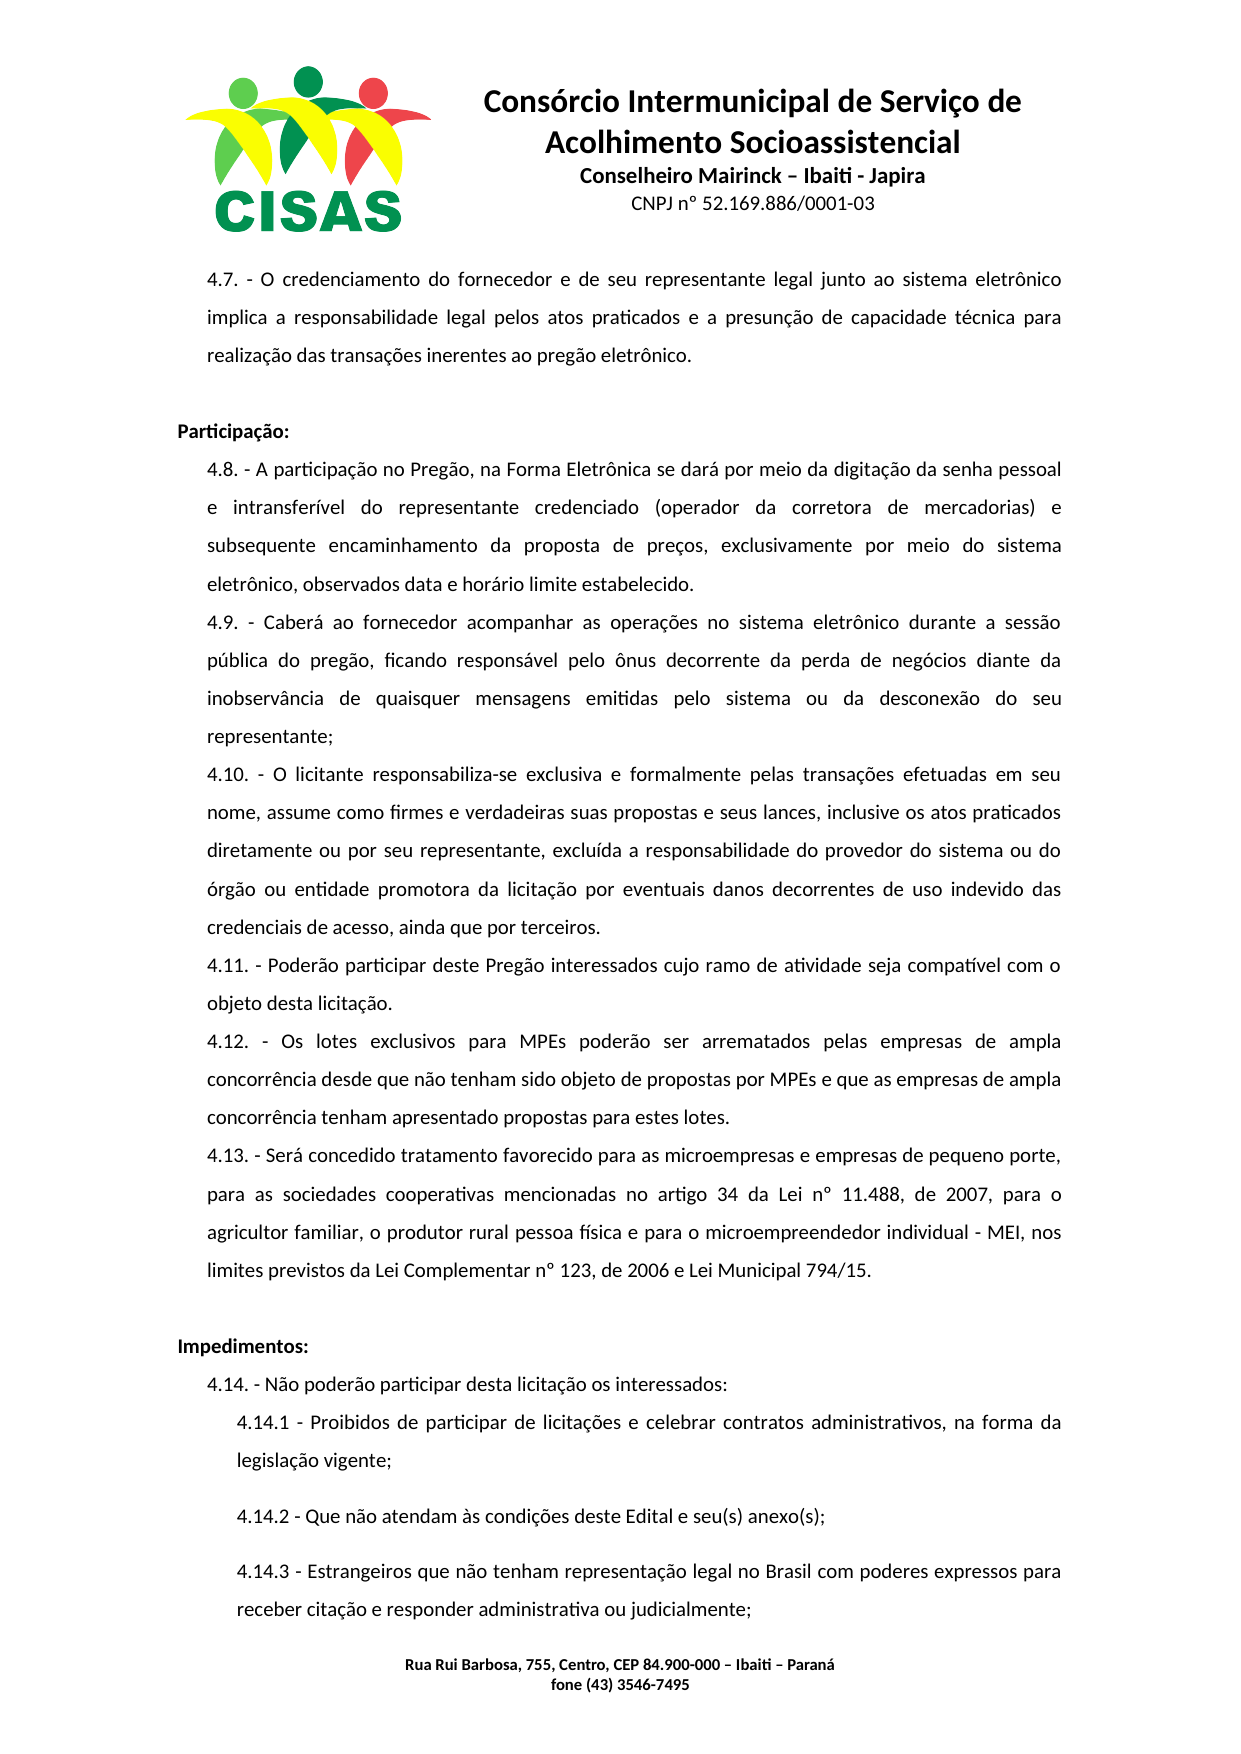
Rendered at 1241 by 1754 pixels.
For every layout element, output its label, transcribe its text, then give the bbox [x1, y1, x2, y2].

text 4.7. - O credenciamento do fornecedor e de seu representante legal junto ao sistema eletrônico implica a responsabilidade legal pelos atos praticados e a presunção de capacidade técnica para realização das transações inerentes ao pregão eletrônico. [207, 266, 1063, 367]
text Participação: [177, 418, 1063, 444]
text 4.11. - Poderão participar deste Pregão interessados cujo ramo de atividade seja compatível com o objeto desta licitação. [207, 952, 1063, 1016]
text 4.13. - Será concedido tratamento favorecido para as microempresas e empresas de pequeno porte, para as sociedades cooperativas mencionadas no artigo 34 da Lei nº 11.488, de 2007, para o agricultor familiar, o produtor rural pessoa física e para o microempreendedor individual - MEI, nos limites previstos da Lei Complementar nº 123, de 2006 e Lei Municipal 794/15. [207, 1143, 1063, 1282]
text 4.12. - Os lotes exclusivos para MPEs poderão ser arrematados pelas empresas de ampla concorrência desde que não tenham sido objeto de propostas por MPEs e que as empresas de ampla concorrência tenham apresentado propostas para estes lotes. [207, 1028, 1063, 1130]
text 4.14.2 - Que não atendam às condições deste Edital e seu(s) anexo(s); [237, 1503, 1063, 1528]
text 4.9. - Caberá ao fornecedor acompanhar as operações no sistema eletrônico durante a sessão pública do pregão, ficando responsável pelo ônus decorrente da perda de negócios diante da inobservância de quaisquer mensagens emitidas pelo sistema ou da desconexão do seu representante; [207, 609, 1063, 749]
text 4.14.3 - Estrangeiros que não tenham representação legal no Brasil com poderes expressos para receber citação e responder administrativa ou judicialmente; [237, 1558, 1063, 1622]
text 4.14. - Não poderão participar desta licitação os interessados: [207, 1371, 1063, 1397]
text 4.10. - O licitante responsabiliza-se exclusiva e formalmente pelas transações efetuadas em seu nome, assume como firmes e verdadeiras suas propostas e seus lances, inclusive os atos praticados diretamente ou por seu representante, excluída a responsabilidade do provedor do sistema ou do órgão ou entidade promotora da licitação por eventuais danos decorrentes de uso indevido das credenciais de acesso, ainda que por terceiros. [207, 761, 1063, 939]
text 4.8. - A participação no Pregão, na Forma Eletrônica se dará por meio da digitação da senha pessoal e intransferível do representante credenciado (operador da corretora de mercadorias) e subsequente encaminhamento da proposta de preços, exclusivamente por meio do sistema eletrônico, observados data e horário limite estabelecido. [207, 456, 1063, 596]
text Impedimentos: [177, 1333, 1063, 1359]
text 4.14.1 - Proibidos de participar de licitações e celebrar contratos administrativos, na forma da legislação vigente; [237, 1409, 1063, 1473]
picture [185, 66, 432, 232]
